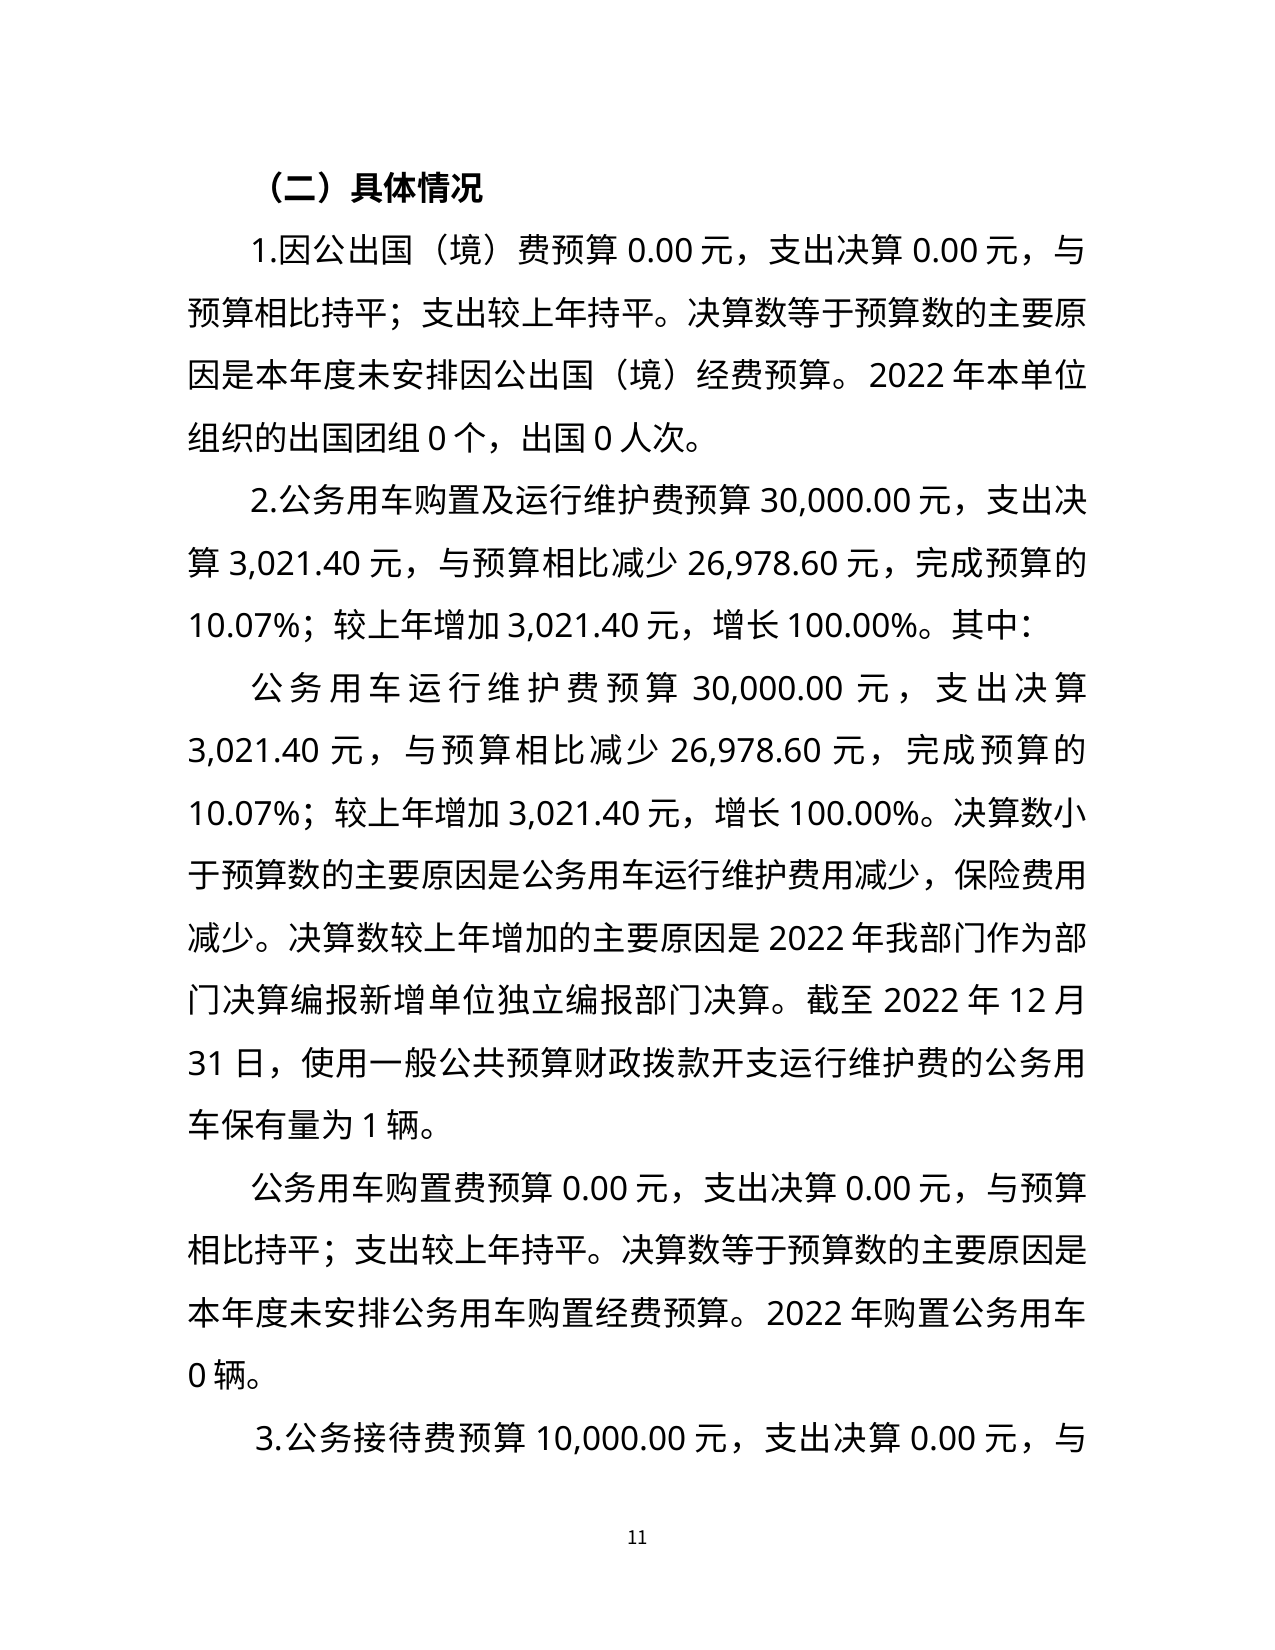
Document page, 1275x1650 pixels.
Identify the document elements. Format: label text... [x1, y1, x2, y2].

text 1.因公出国（境）费预算0.00元，支出决算0.00元，与预算相比持平；支出较上年持平。决算数等于预算数的主要原因是本年度未安排因公出国（境）经费预算。2022年本单位组织的出国团组0个，出国0人次。 [187, 212, 1087, 462]
text 公务用车运行维护费预算30,000.00元，支出决算3,021.40元，与预算相比减少26,978.60元，完成预算的10.07%；较上年增加3,021.40元，增长100.00%。决算数小于预算数的主要原因是公务用车运行维护费用减少，保险费用减少。决算数较上年增加的主要原因是2022年我部门作为部门决算编报新增单位独立编报部门决算。截至2022年12月31日，使用一般公共预算财政拨款开支运行维护费的公务用车保有量为1辆。 [187, 650, 1087, 1150]
text 公务用车购置费预算0.00元，支出决算0.00元，与预算相比持平；支出较上年持平。决算数等于预算数的主要原因是本年度未安排公务用车购置经费预算。2022年购置公务用车0辆。 [187, 1150, 1087, 1400]
text （二）具体情况 [187, 150, 1087, 212]
text 2.公务用车购置及运行维护费预算30,000.00元，支出决算3,021.40元，与预算相比减少26,978.60元，完成预算的10.07%；较上年增加3,021.40元，增长100.00%。其中： [187, 462, 1087, 650]
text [187, 1400, 1087, 1462]
